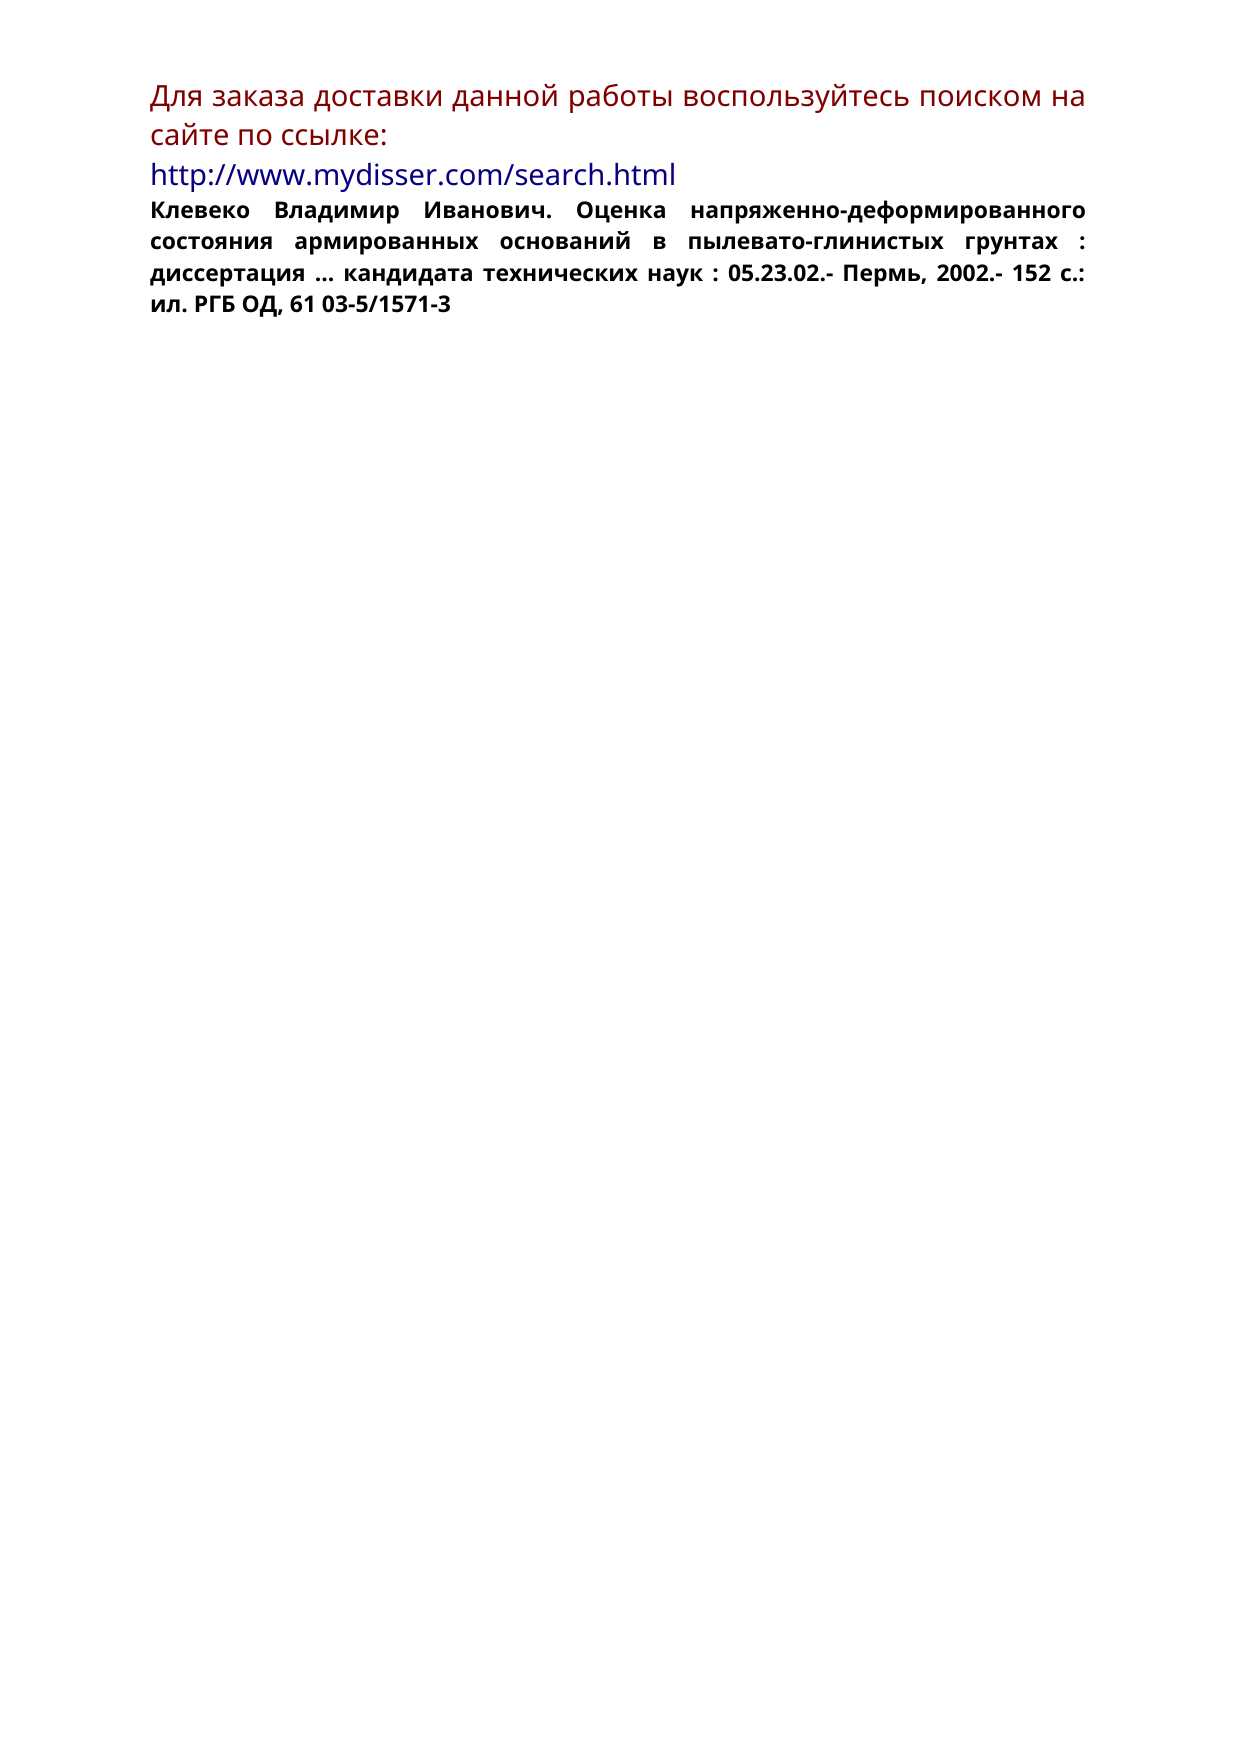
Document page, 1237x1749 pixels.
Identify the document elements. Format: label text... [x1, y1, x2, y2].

text Клевеко Владимир Иванович. Оценка напряженно-деформированного состояния армированных оснований в пылевато-глинистых грунтах : диссертация ... кандидата технических наук : 05.23.02.- Пермь, 2002.- 152 с.: ил. РГБ ОД, 61 03-5/1571-3 [150, 194, 1086, 319]
